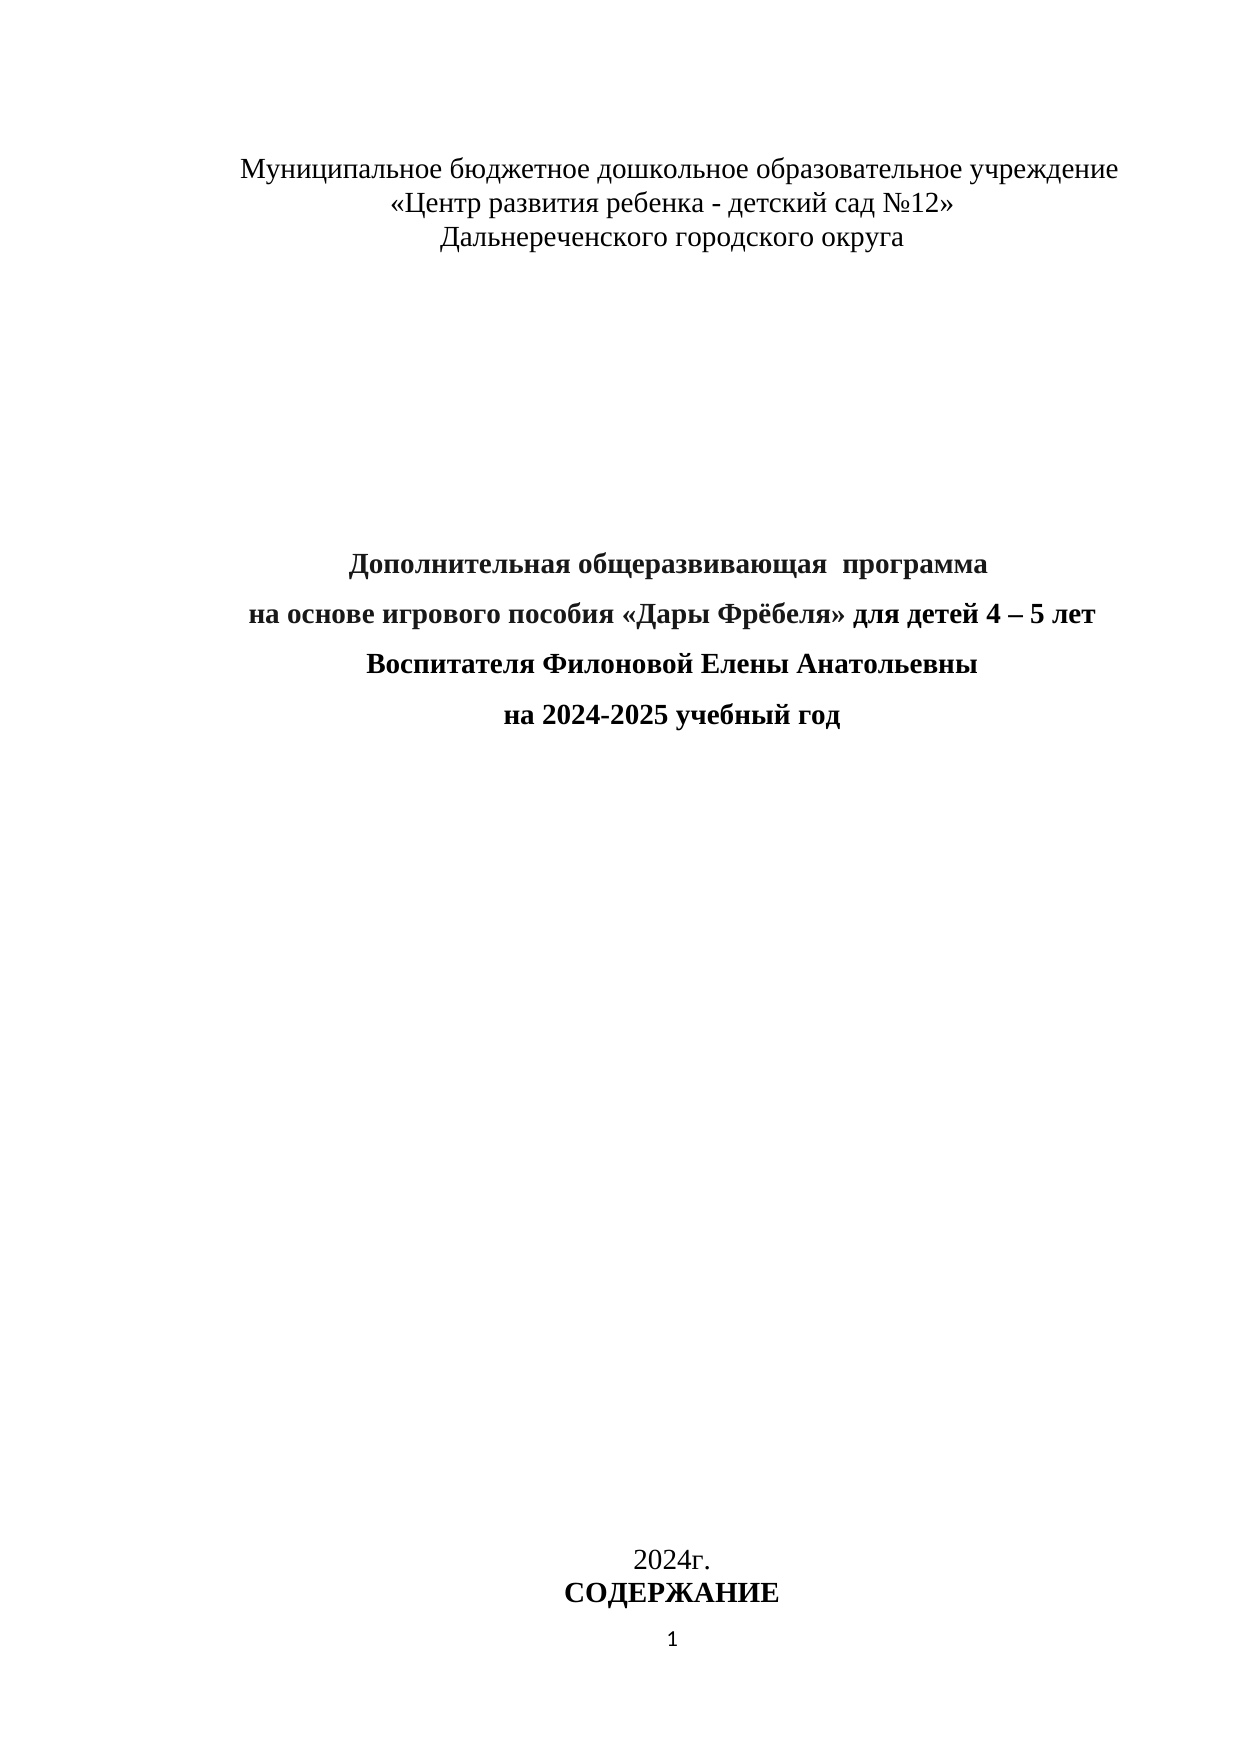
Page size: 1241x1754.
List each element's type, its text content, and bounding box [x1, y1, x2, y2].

text СОДЕРЖАНИЕ [177, 1576, 1167, 1609]
text Дополнительная общеразвивающая программа [177, 546, 1167, 579]
text Муниципальное бюджетное дошкольное образовательное учреждение «Центр развития ребенка - детский сад №12» Дальнереченского городского округа [177, 152, 1167, 252]
text 2024г. [177, 1542, 1167, 1576]
text на основе игрового пособия «Дары Фрёбеля» для детей 4 – 5 лет [177, 596, 1167, 630]
text на 2024-2025 учебный год [267, 697, 1077, 730]
text Воспитателя Филоновой Елены Анатольевны [267, 647, 1077, 680]
